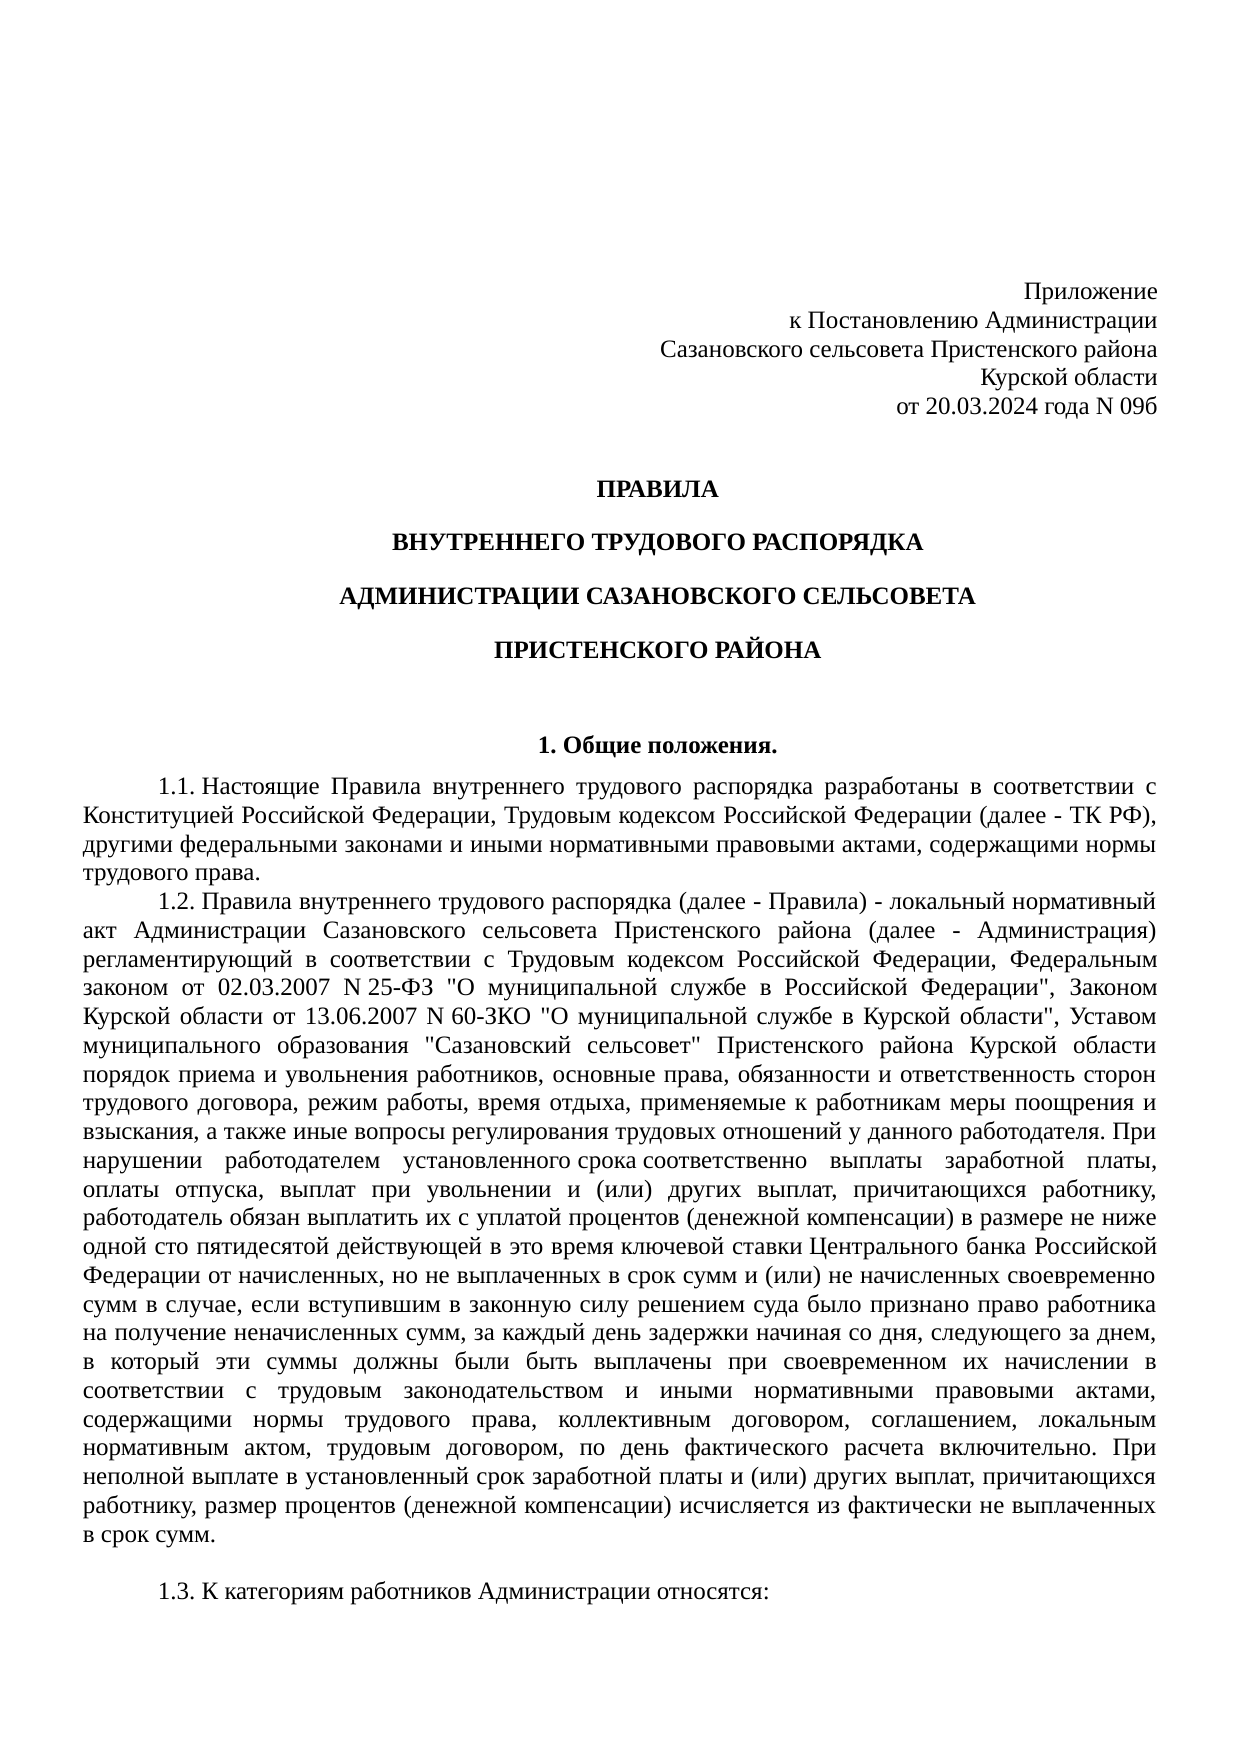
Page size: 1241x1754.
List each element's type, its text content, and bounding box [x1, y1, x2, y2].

text Сазановского сельсовета Пристенского района [83, 334, 1157, 362]
subtitle ПРИСТЕНСКОГО РАЙОНА [83, 635, 1157, 664]
subtitle ВНУТРЕННЕГО ТРУДОВОГО РАСПОРЯДКА [83, 527, 1157, 556]
text Приложение [83, 276, 1157, 305]
subtitle ПРАВИЛА [83, 474, 1157, 502]
text Курской области [83, 362, 1157, 391]
subtitle АДМИНИСТРАЦИИ САЗАНОВСКОГО СЕЛЬСОВЕТА [83, 581, 1157, 610]
text к Постановлению Администрации [83, 305, 1157, 334]
text 1.2. Правила внутреннего трудового распорядка (далее - Правила) - локальный нормативный акт Администрации Сазановского сельсовета Пристенского района (далее - Администрация) регламентирующий в соответствии с Трудовым кодексом Российской Федерации, Федеральным законом от 02.03.2007 N 25-ФЗ "О муниципальной службе в Российской Федерации", Законом Курской области от 13.06.2007 N 60-ЗКО "О муниципальной службе в Курской области", Уставом муниципального образования "Сазановский сельсовет" Пристенского района Курской области порядок приема и увольнения работников, основные права, обязанности и ответственность сторон трудового договора, режим работы, время отдыха, применяемые к работникам меры поощрения и взыскания, а также иные вопросы регулирования трудовых отношений у данного работодателя. При нарушении работодателем установленного срока соответственно выплаты заработной платы, оплаты отпуска, выплат при увольнении и (или) других выплат, причитающихся работнику, работодатель обязан выплатить их с уплатой процентов (денежной компенсации) в размере не ниже одной сто пятидесятой действующей в это время ключевой ставки Центрального банка Российской Федерации от начисленных, но не выплаченных в срок сумм и (или) не начисленных своевременно сумм в случае, если вступившим в законную силу решением суда было признано право работника на получение неначисленных сумм, за каждый день задержки начиная со дня, следующего за днем, в который эти суммы должны были быть выплачены при своевременном их начислении в соответствии с трудовым законодательством и иными нормативными правовыми актами, содержащими нормы трудового права, коллективным договором, соглашением, локальным нормативным актом, трудовым договором, по день фактического расчета включительно. При неполной выплате в установленный срок заработной платы и (или) других выплат, причитающихся работнику, размер процентов (денежной компенсации) исчисляется из фактически не выплаченных в срок сумм. [83, 886, 1157, 1547]
text 1.1. Настоящие Правила внутреннего трудового распорядка разработаны в соответствии с Конституцией Российской Федерации, Трудовым кодексом Российской Федерации (далее - ТК РФ), другими федеральными законами и иными нормативными правовыми актами, содержащими нормы трудового права. [83, 771, 1157, 886]
text 1.3. К категориям работников Администрации относятся: [83, 1576, 1157, 1605]
text от 20.03.2024 года N 09б [83, 391, 1157, 420]
subtitle 1. Общие положения. [83, 730, 1157, 759]
